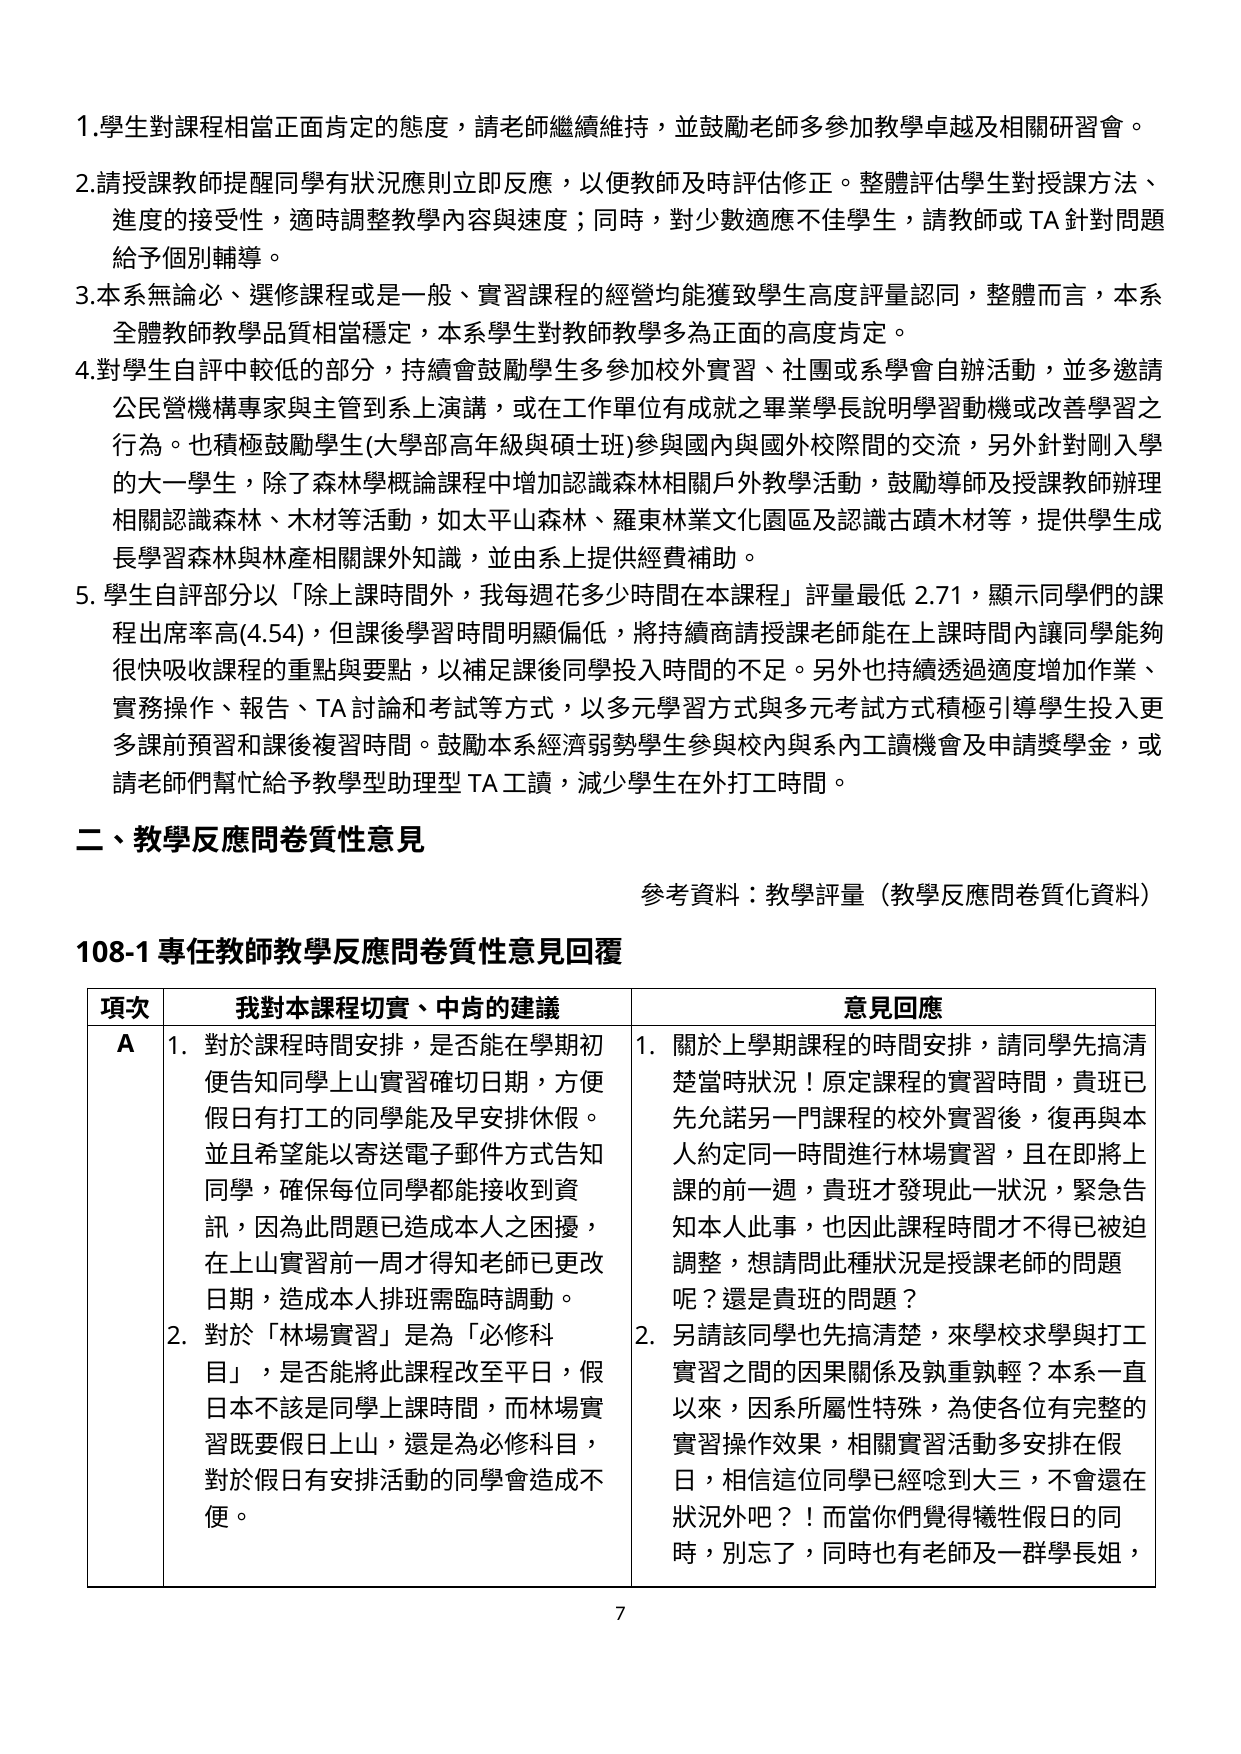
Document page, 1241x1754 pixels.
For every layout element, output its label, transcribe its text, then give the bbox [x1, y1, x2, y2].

table_header 意見回應 [632, 989, 1155, 1025]
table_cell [164, 1026, 631, 1586]
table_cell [632, 1026, 1155, 1586]
text 參考資料：教學評量（教學反應問卷質化資料） [75, 875, 1165, 912]
text 2.請授課教師提醒同學有狀況應則立即反應，以便教師及時評估修正。整體評估學生對授課方法、進度的接受性，適時調整教學內容與速度；同時，對少數適應不佳學生，請教師或TA針對問題給予個別輔導。 [75, 162, 1165, 275]
table_cell A [88, 1026, 163, 1586]
text 4.對學生自評中較低的部分，持續會鼓勵學生多參加校外實習、社團或系學會自辦活動，並多邀請公民營機構專家與主管到系上演講，或在工作單位有成就之畢業學長說明學習動機或改善學習之行為。也積極鼓勵學生(大學部高年級與碩士班)參與國內與國外校際間的交流，另外針對剛入學的大一學生，除了森林學概論課程中增加認識森林相關戶外教學活動，鼓勵導師及授課教師辦理相關認識森林、木材等活動，如太平山森林、羅東林業文化園區及認識古蹟木材等，提供學生成長學習森林與林產相關課外知識，並由系上提供經費補助。 [75, 350, 1165, 575]
table_header 項次 [88, 989, 163, 1025]
table_header 我對本課程切實、中肯的建議 [164, 989, 631, 1025]
text 3.本系無論必、選修課程或是一般、實習課程的經營均能獲致學生高度評量認同，整體而言，本系全體教師教學品質相當穩定，本系學生對教師教學多為正面的高度肯定。 [75, 275, 1165, 350]
text 二、教學反應問卷質性意見 [75, 800, 1165, 875]
text 108-1專任教師教學反應問卷質性意見回覆 [75, 912, 1165, 987]
text 5. 學生自評部分以「除上課時間外，我每週花多少時間在本課程」評量最低2.71，顯示同學們的課程出席率高(4.54)，但課後學習時間明顯偏低，將持續商請授課老師能在上課時間內讓同學能夠很快吸收課程的重點與要點，以補足課後同學投入時間的不足。另外也持續透過適度增加作業、實務操作、報告、TA討論和考試等方式，以多元學習方式與多元考試方式積極引導學生投入更多課前預習和課後複習時間。鼓勵本系經濟弱勢學生參與校內與系內工讀機會及申請獎學金，或請老師們幫忙給予教學型助理型TA工讀，減少學生在外打工時間。 [75, 575, 1165, 800]
text 1.學生對課程相當正面肯定的態度，請老師繼續維持，並鼓勵老師多參加教學卓越及相關研習會。 [75, 87, 1165, 162]
